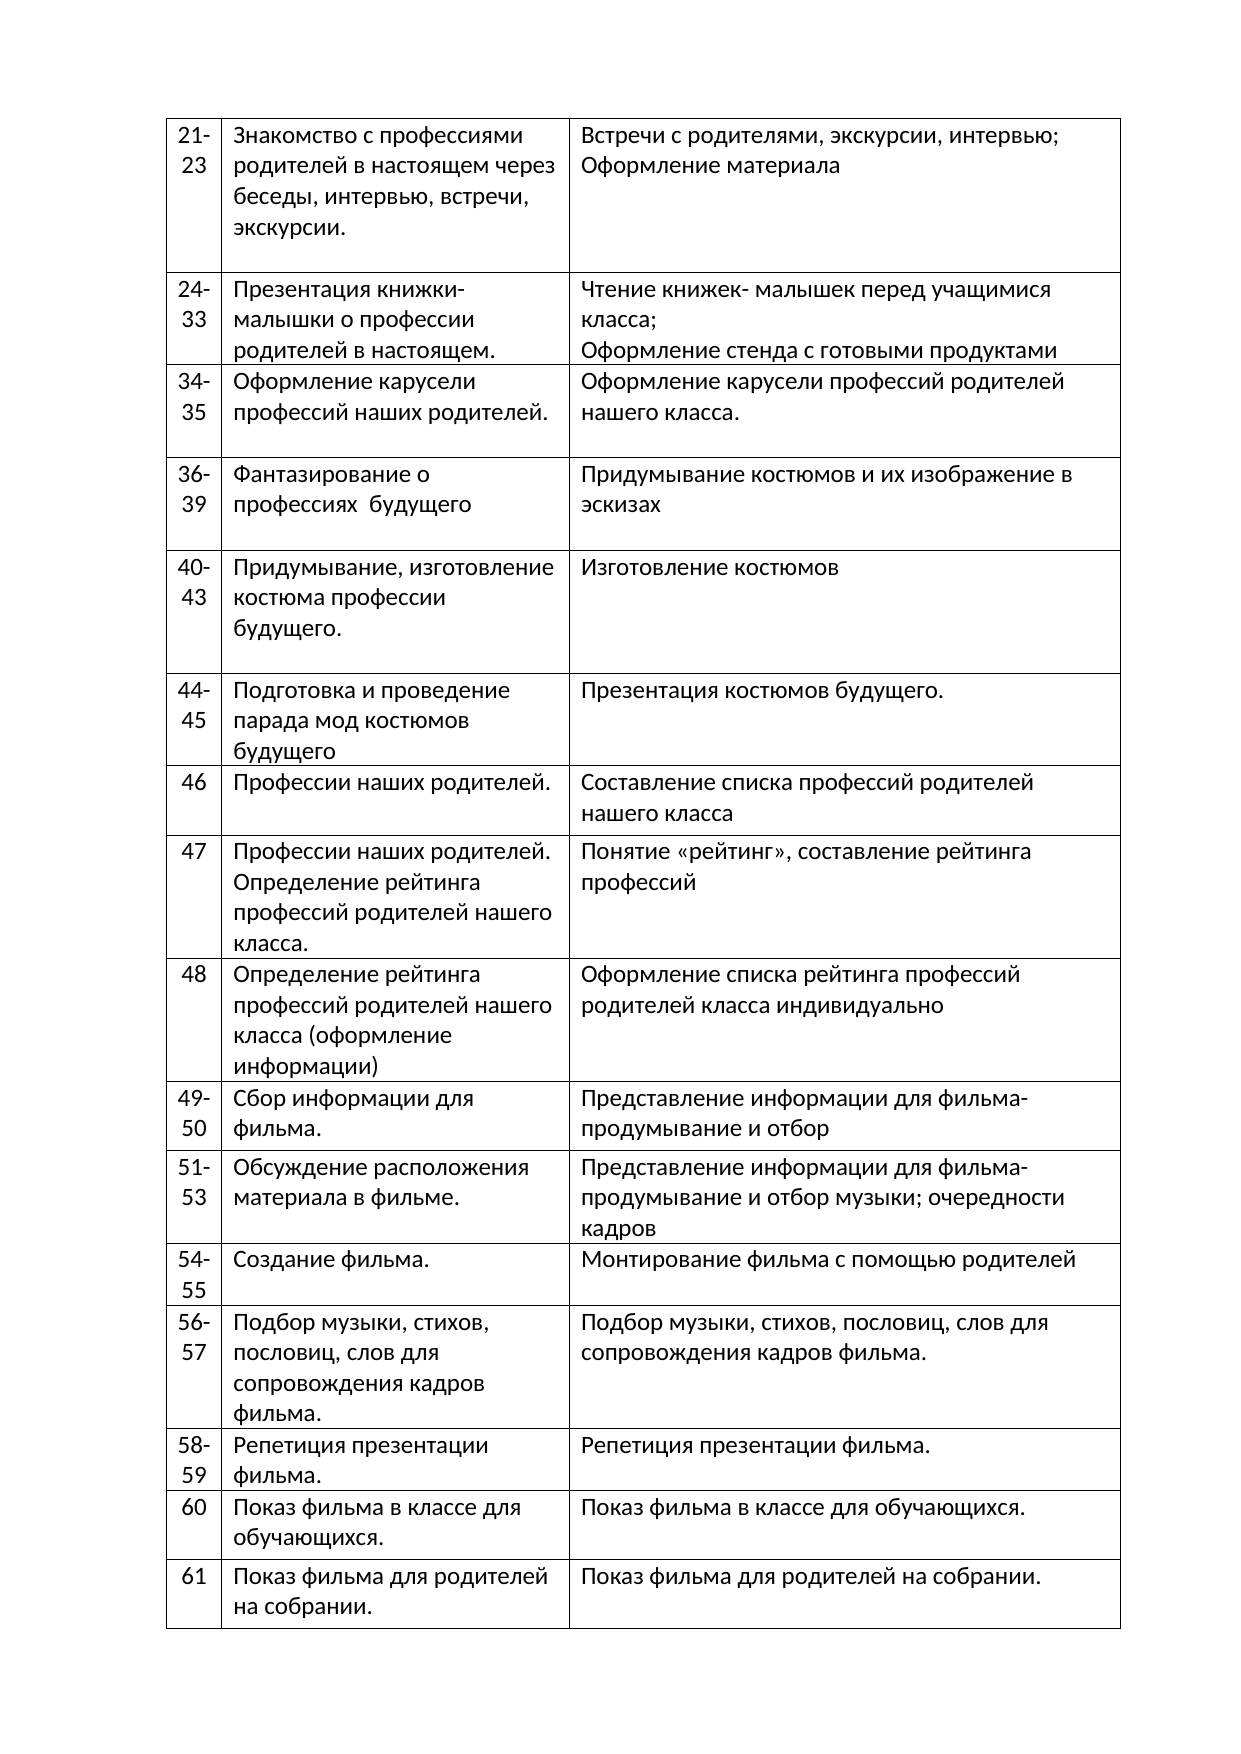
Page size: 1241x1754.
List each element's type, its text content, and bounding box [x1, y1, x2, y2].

table_cell Определение рейтинга профессий родителей нашего класса (оформление информации) [222, 959, 569, 1081]
table_cell 58-59 [167, 1429, 221, 1490]
table_cell Представление информации для фильма- продумывание и отбор [570, 1082, 1120, 1150]
table_cell Представление информации для фильма- продумывание и отбор музыки; очередности кадров [570, 1151, 1120, 1242]
table_cell Подбор музыки, стихов, пословиц, слов для сопровождения кадров фильма. [570, 1306, 1120, 1428]
table_cell 46 [167, 766, 221, 834]
table_cell 36-39 [167, 458, 221, 549]
table_cell Показ фильма в классе для обучающихся. [570, 1491, 1120, 1559]
table_cell Чтение книжек- малышек перед учащимися класса; Оформление стенда с готовыми продуктами [570, 273, 1120, 364]
table_cell Понятие «рейтинг», составление рейтинга профессий [570, 836, 1120, 958]
table_cell Профессии наших родителей. [222, 766, 569, 834]
table_cell Монтирование фильма с помощью родителей [570, 1244, 1120, 1304]
table_cell Показ фильма в классе для обучающихся. [222, 1491, 569, 1559]
table_cell Репетиция презентации фильма. [570, 1429, 1120, 1490]
table_cell 24-33 [167, 273, 221, 364]
table_cell Знакомство с профессиями родителей в настоящем через беседы, интервью, встречи, экскурсии. [222, 119, 569, 272]
table_cell Репетиция презентации фильма. [222, 1429, 569, 1490]
table_cell Профессии наших родителей. Определение рейтинга профессий родителей нашего класса. [222, 836, 569, 958]
table_cell Обсуждение расположения материала в фильме. [222, 1151, 569, 1242]
table_cell Встречи с родителями, экскурсии, интервью; Оформление материала [570, 119, 1120, 272]
table_cell Показ фильма для родителей на собрании. [222, 1560, 569, 1628]
table_cell Оформление карусели профессий наших родителей. [222, 365, 569, 457]
table_cell Фантазирование о профессиях будущего [222, 458, 569, 549]
table_cell 61 [167, 1560, 221, 1628]
table_cell Презентация книжки- малышки о профессии родителей в настоящем. [222, 273, 569, 364]
table_cell Изготовление костюмов [570, 551, 1120, 673]
table_cell Показ фильма для родителей на собрании. [570, 1560, 1120, 1628]
table_cell Придумывание, изготовление костюма профессии будущего. [222, 551, 569, 673]
table_cell 54-55 [167, 1244, 221, 1304]
table_cell Придумывание костюмов и их изображение в эскизах [570, 458, 1120, 549]
table_cell Сбор информации для фильма. [222, 1082, 569, 1150]
table_cell Оформление списка рейтинга профессий родителей класса индивидуально [570, 959, 1120, 1081]
table_cell 56-57 [167, 1306, 221, 1428]
table_cell 44-45 [167, 674, 221, 765]
table_cell Подбор музыки, стихов, пословиц, слов для сопровождения кадров фильма. [222, 1306, 569, 1428]
table_cell Презентация костюмов будущего. [570, 674, 1120, 765]
table_cell Составление списка профессий родителей нашего класса [570, 766, 1120, 834]
table_cell 60 [167, 1491, 221, 1559]
table_cell 34-35 [167, 365, 221, 457]
table_cell Подготовка и проведение парада мод костюмов будущего [222, 674, 569, 765]
table_cell 48 [167, 959, 221, 1081]
table_cell 51-53 [167, 1151, 221, 1242]
table_cell 49-50 [167, 1082, 221, 1150]
table_cell 21-23 [167, 119, 221, 272]
table_cell 47 [167, 836, 221, 958]
table_cell Оформление карусели профессий родителей нашего класса. [570, 365, 1120, 457]
table_cell Создание фильма. [222, 1244, 569, 1304]
table_cell 40-43 [167, 551, 221, 673]
